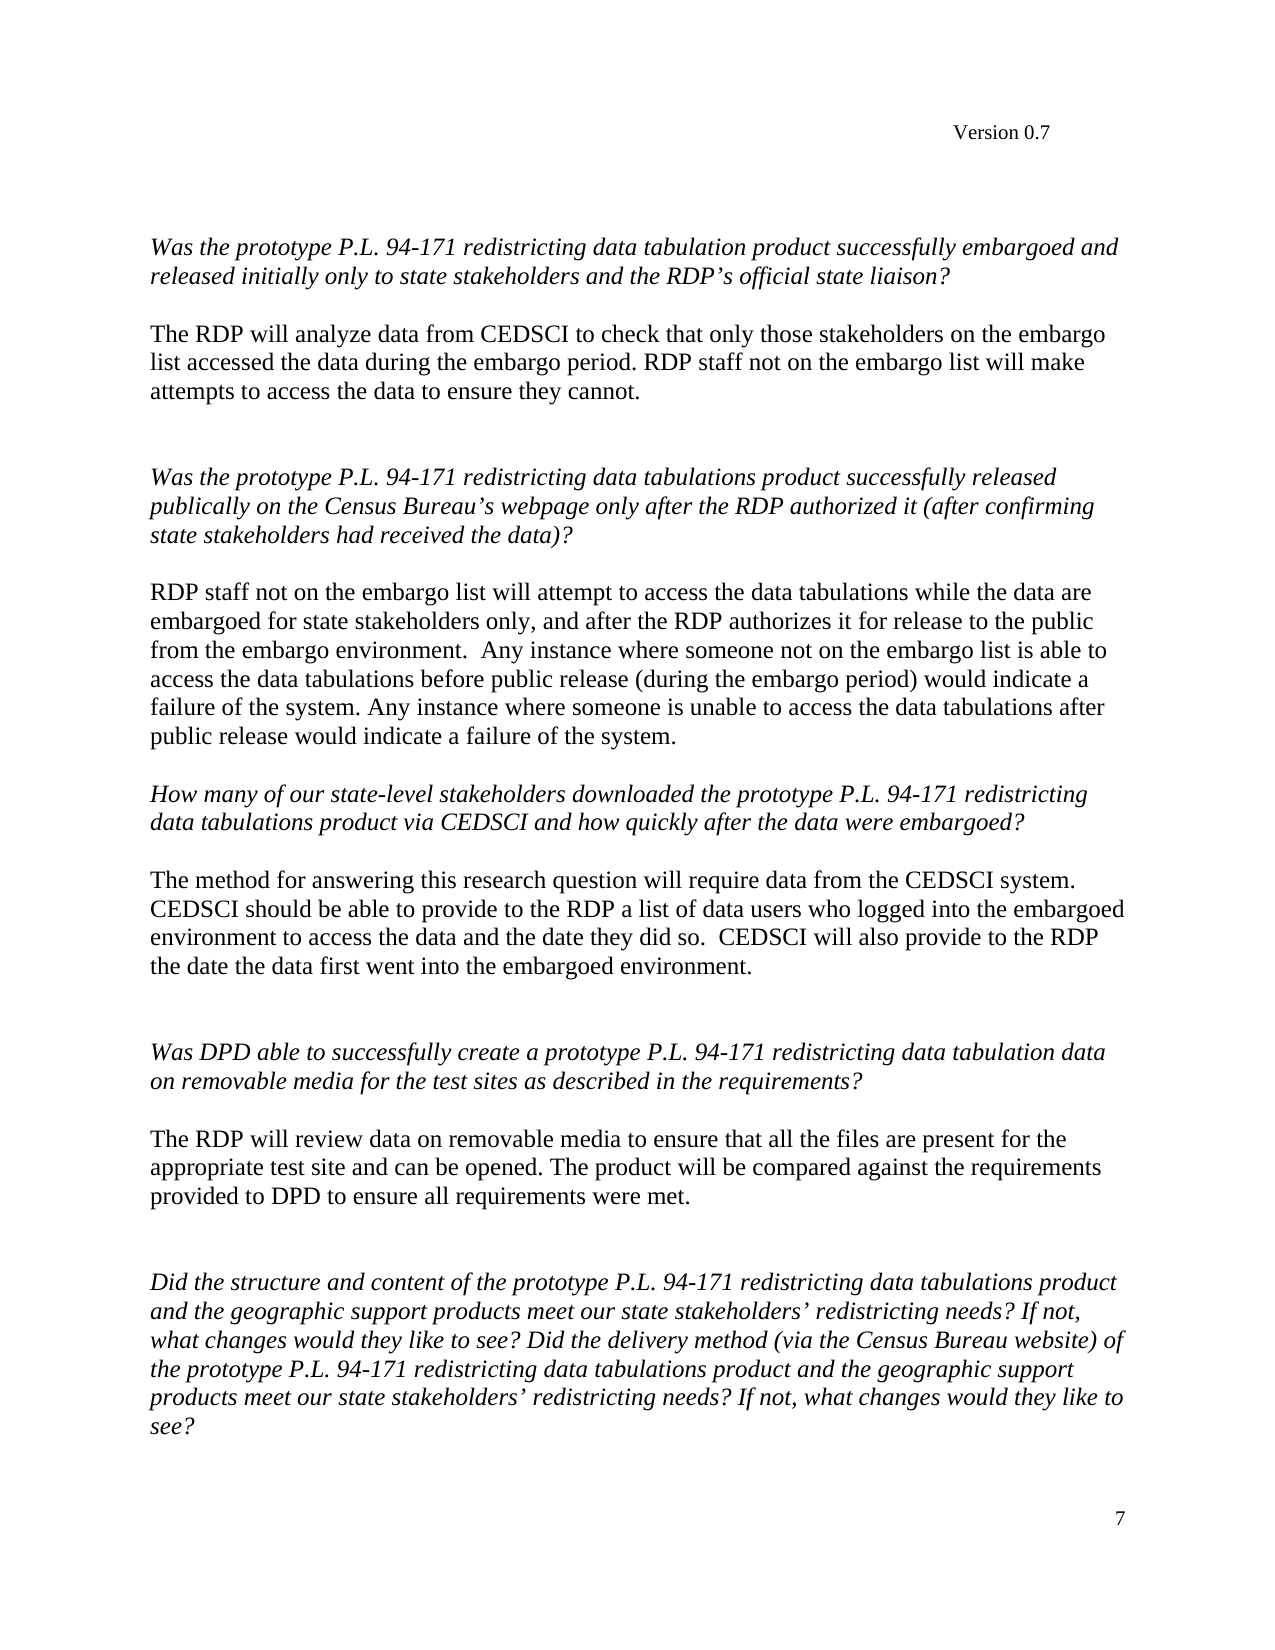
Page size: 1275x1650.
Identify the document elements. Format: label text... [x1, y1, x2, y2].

text How many of our state-level stakeholders downloaded the prototype P.L. 94-171 redistricting data tabulations product via CEDSCI and how quickly after the data were embargoed? [150, 779, 1125, 836]
text The RDP will review data on removable media to ensure that all the files are present for the appropriate test site and can be opened. The product will be compared against the requirements provided to DPD to ensure all requirements were met. [150, 1124, 1125, 1210]
text Was DPD able to successfully create a prototype P.L. 94-171 redistricting data tabulation data on removable media for the test sites as described in the requirements? [150, 1037, 1125, 1095]
text RDP staff not on the embargo list will attempt to access the data tabulations while the data are embargoed for state stakeholders only, and after the RDP authorizes it for release to the public from the embargo environment. Any instance where someone not on the embargo list is able to access the data tabulations before public release (during the embargo period) would indicate a failure of the system. Any instance where someone is unable to access the data tabulations after public release would indicate a failure of the system. [150, 577, 1125, 750]
text Was the prototype P.L. 94-171 redistricting data tabulations product successfully released publically on the Census Bureau’s webpage only after the RDP authorized it (after confirming state stakeholders had received the data)? [150, 462, 1125, 549]
text The method for answering this research question will require data from the CEDSCI system. CEDSCI should be able to provide to the RDP a list of data users who logged into the embargoed environment to access the data and the date they did so. CEDSCI will also provide to the RDP the date the data first went into the embargoed environment. [150, 865, 1125, 980]
text The RDP will analyze data from CEDSCI to check that only those stakeholders on the embargo list accessed the data during the embargo period. RDP staff not on the embargo list will make attempts to access the data to ensure they cannot. [150, 319, 1125, 405]
text Did the structure and content of the prototype P.L. 94-171 redistricting data tabulations product and the geographic support products meet our state stakeholders’ redistricting needs? If not, what changes would they like to see? Did the delivery method (via the Census Bureau website) of the prototype P.L. 94-171 redistricting data tabulations product and the geographic support products meet our state stakeholders’ redistricting needs? If not, what changes would they like to see? [150, 1267, 1125, 1440]
text Was the prototype P.L. 94-171 redistricting data tabulation product successfully embargoed and released initially only to state stakeholders and the RDP’s official state liaison? [150, 232, 1125, 290]
